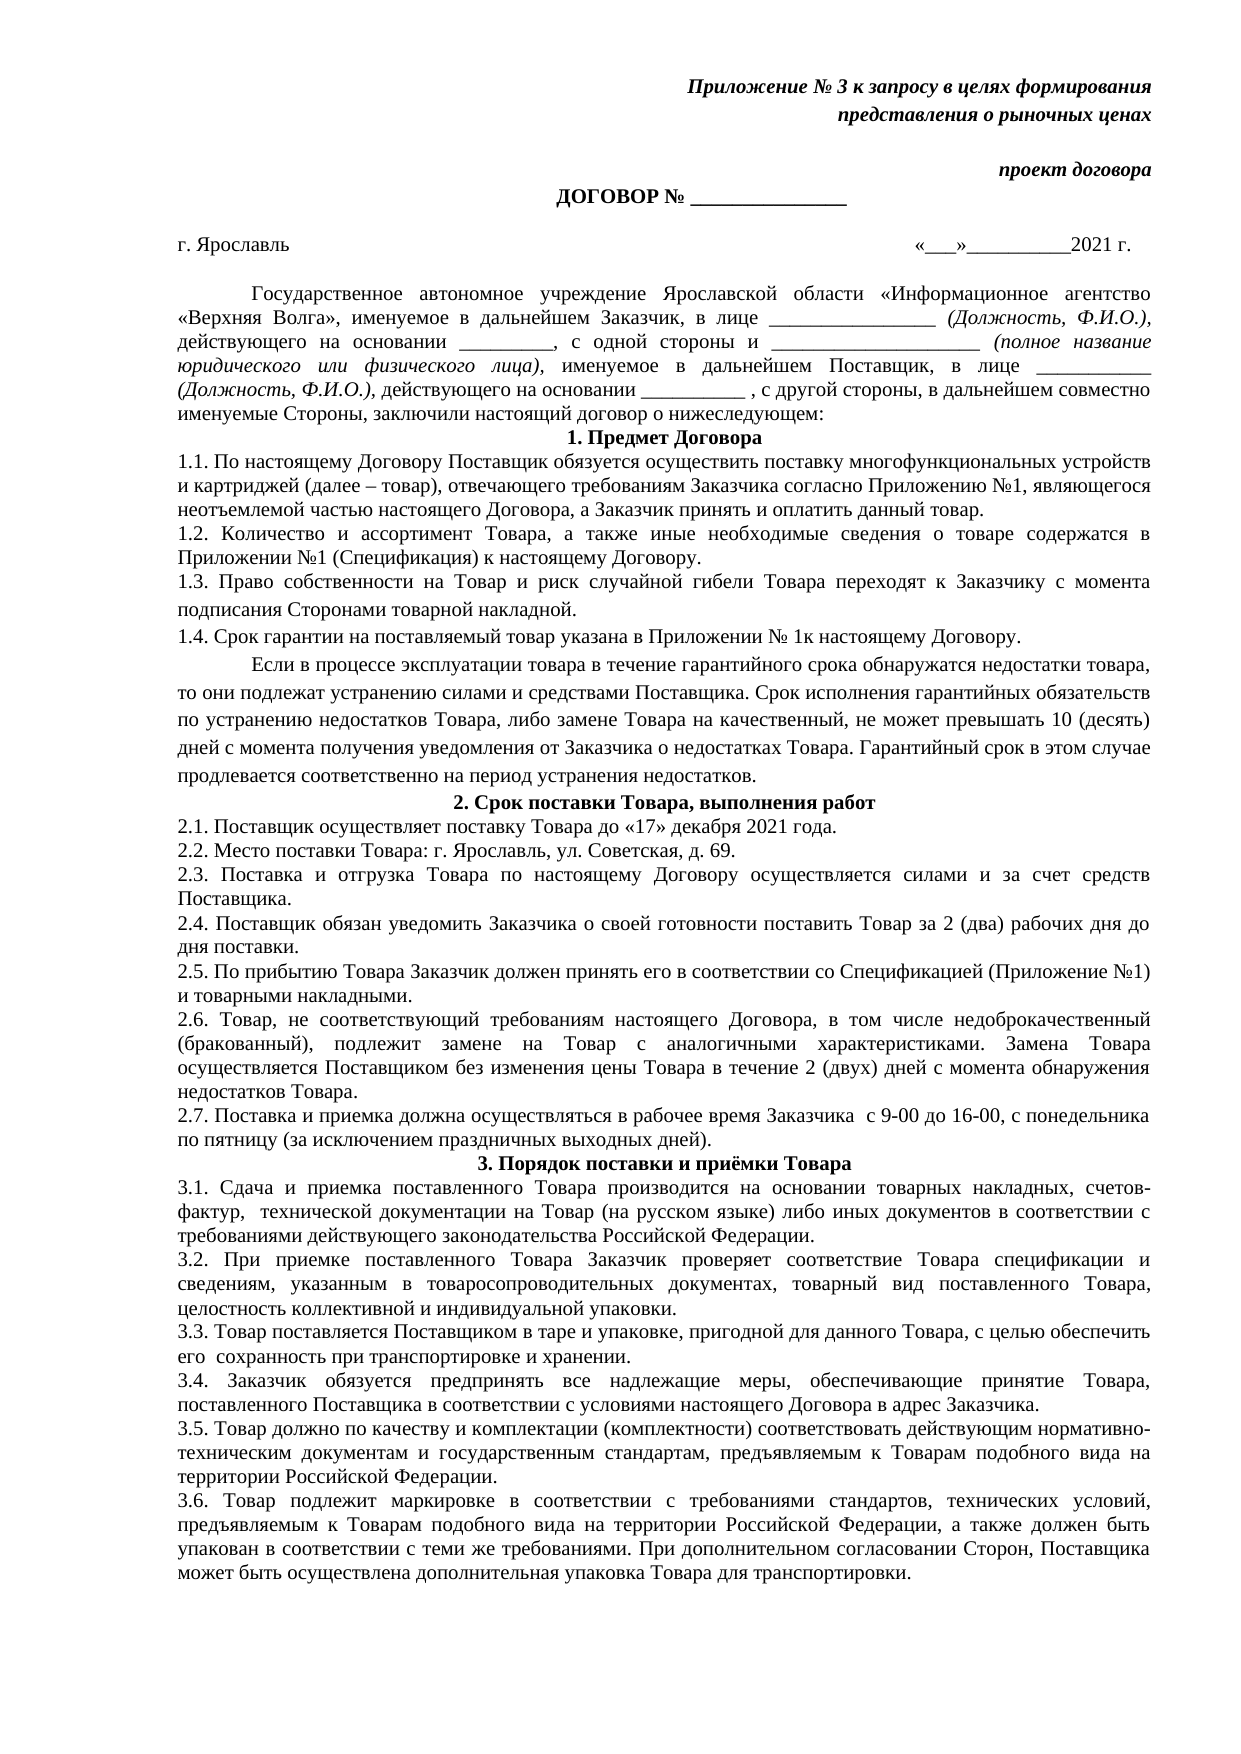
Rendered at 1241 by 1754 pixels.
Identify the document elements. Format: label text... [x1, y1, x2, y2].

text ДОГОВОР № _______________ [177, 184, 1152, 208]
text 1.1. По настоящему Договору Поставщик обязуется осуществить поставку многофункциональных устройств и картриджей (далее – товар), отвечающего требованиям Заказчика согласно Приложению №1, являющегося неотъемлемой частью настоящего Договора, а Заказчик принять и оплатить данный товар. [177, 449, 1152, 521]
text 3.1. Сдача и приемка поставленного Товара производится на основании товарных накладных, счетов-фактур, технической документации на Товар (на русском языке) либо иных документов в соответствии с требованиями действующего законодательства Российской Федерации. [177, 1175, 1152, 1247]
text 2.4. Поставщик обязан уведомить Заказчика о своей готовности поставить Товар за 2 (два) рабочих дня до дня поставки. [177, 910, 1152, 958]
text 3. Порядок поставки и приёмки Товара [177, 1151, 1152, 1175]
text проект договора [177, 157, 1152, 181]
text Если в процессе эксплуатации товара в течение гарантийного срока обнаружатся недостатки товара, то они подлежат устранению силами и средствами Поставщика. Срок исполнения гарантийных обязательств по устранению недостатков Товара, либо замене Товара на качественный, не может превышать 10 (десять) дней с момента получения уведомления от Заказчика о недостатках Товара. Гарантийный срок в этом случае продлевается соответственно на период устранения недостатков. [177, 652, 1152, 787]
text 3.3. Товар поставляется Поставщиком в таре и упаковке, пригодной для данного Товара, с целью обеспечить его сохранность при транспортировке и хранении. [177, 1319, 1152, 1368]
text 2.7. Поставка и приемка должна осуществляться в рабочее время Заказчика с 9-00 до 16-00, с понедельника по пятницу (за исключением праздничных выходных дней). [177, 1103, 1152, 1151]
text 2.2. Место поставки Товара: г. Ярославль, ул. Советская, д. 69. [177, 838, 1152, 862]
text 2.5. По прибытию Товара Заказчик должен принять его в соответствии со Спецификацией (Приложение №1) и товарными накладными. [177, 958, 1152, 1007]
text 3.2. При приемке поставленного Товара Заказчик проверяет соответствие Товара спецификации и сведениям, указанным в товаросопроводительных документах, товарный вид поставленного Товара, целостность коллективной и индивидуальной упаковки. [177, 1247, 1152, 1319]
text 1. Предмет Договора [177, 425, 1152, 449]
text 1.3. Право собственности на Товар и риск случайной гибели Товара переходят к Заказчику с момента подписания Сторонами товарной накладной. [177, 569, 1152, 621]
text 3.5. Товар должно по качеству и комплектации (комплектности) соответствовать действующим нормативно-техническим документам и государственным стандартам, предъявляемым к Товарам подобного вида на территории Российской Федерации. [177, 1416, 1152, 1488]
text Государственное автономное учреждение Ярославской области «Информационное агентство «Верхняя Волга», именуемое в дальнейшем Заказчик, в лице ________________ (Должность, Ф.И.О.), действующего на основании _________, с одной стороны и ____________________ (полное название юридического или физического лица), именуемое в дальнейшем Поставщик, в лице ___________ (Должность, Ф.И.О.), действующего на основании __________ , с другой стороны, в дальнейшем совместно именуемые Стороны, заключили настоящий договор о нижеследующем: [177, 281, 1152, 425]
text представления о рыночных ценах [177, 101, 1152, 126]
text 2.1. Поставщик осуществляет поставку Товара до «17» декабря 2021 года. [177, 814, 1152, 838]
text 3.4. Заказчик обязуется предпринять все надлежащие меры, обеспечивающие принятие Товара, поставленного Поставщика в соответствии с условиями настоящего Договора в адрес Заказчика. [177, 1368, 1152, 1416]
text г. Ярославль «___»__________2021 г. [177, 232, 1152, 256]
text 1.2. Количество и ассортимент Товара, а также иные необходимые сведения о товаре содержатся в Приложении №1 (Спецификация) к настоящему Договору. [177, 521, 1152, 569]
text 3.6. Товар подлежит маркировке в соответствии с требованиями стандартов, технических условий, предъявляемым к Товарам подобного вида на территории Российской Федерации, а также должен быть упакован в соответствии с теми же требованиями. При дополнительном согласовании Сторон, Поставщика может быть осуществлена дополнительная упаковка Товара для транспортировки. [177, 1488, 1152, 1584]
text 2.3. Поставка и отгрузка Товара по настоящему Договору осуществляется силами и за счет средств Поставщика. [177, 862, 1152, 910]
text 2.6. Товар, не соответствующий требованиям настоящего Договора, в том числе недоброкачественный (бракованный), подлежит замене на Товар с аналогичными характеристиками. Замена Товара осуществляется Поставщиком без изменения цены Товара в течение 2 (двух) дней с момента обнаружения недостатков Товара. [177, 1007, 1152, 1103]
text Приложение № 3 к запросу в целях формирования [177, 74, 1152, 98]
text 2. Срок поставки Товара, выполнения работ [177, 790, 1152, 814]
text 1.4. Срок гарантии на поставляемый товар указана в Приложении № 1к настоящему Договору. [177, 624, 1152, 648]
